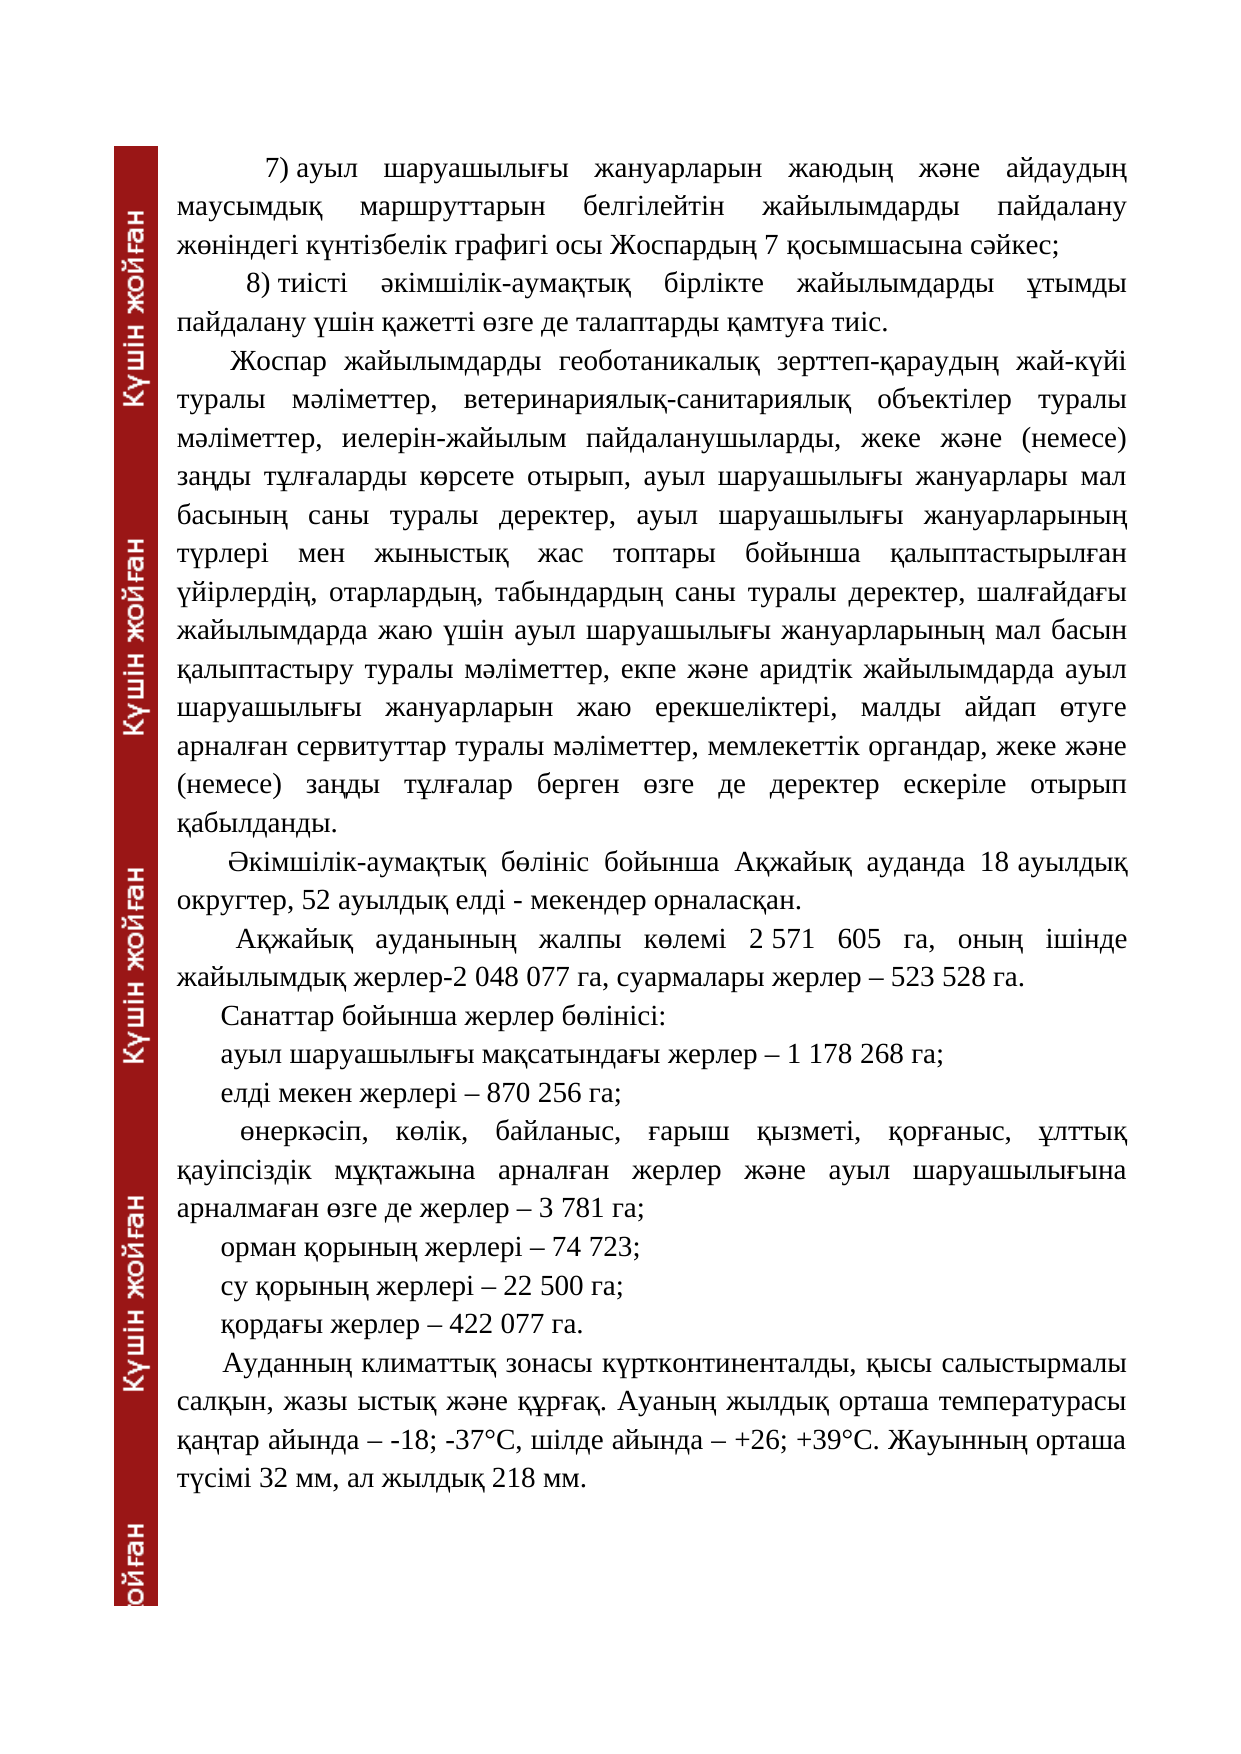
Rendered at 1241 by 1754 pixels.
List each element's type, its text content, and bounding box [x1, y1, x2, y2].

text ауыл шаруашылығы мақсатындағы жерлер – 1 178 268 га; [112, 1036, 1128, 1070]
text Ақжайық ауданының жалпы көлемі 2 571 605 га, оның ішінде жайылымдық жерлер-2 048 077 га, суармалары жерлер – 523 528 га. [112, 921, 1128, 993]
picture [114, 993, 158, 998]
text Ауданның климаттық зонасы күртконтиненталды, қысы салыстырмалы салқын, жазы ыстық және құрғақ. Ауаның жылдық орташа температурасы қаңтар айында – -18; -37°С, шілде айында – +26; +39°С. Жауынның орташа түсімі 32 мм, ал жылдық 218 мм. [112, 1345, 1128, 1494]
text 8) тиісті әкімшілік-аумақтық бірлікте жайылымдарды ұтымды пайдалану үшін қажетті өзге де талаптарды қамтуға тиіс. [112, 266, 1128, 338]
text Жоспар жайылымдарды геоботаникалық зерттеп-қараудың жай-күйі туралы мәліметтер, ветеринариялық-санитариялық объектілер туралы мәліметтер, иелерін-жайылым пайдаланушыларды, жеке және (немесе) заңды тұлғаларды көрсете отырып, ауыл шаруашылығы жануарлары мал басының саны туралы деректер, ауыл шаруашылығы жануарларының түрлері мен жыныстық жас топтары бойынша қалыптастырылған үйірлердің, отарлардың, табындардың саны туралы деректер, шалғайдағы жайылымдарда жаю үшін ауыл шаруашылығы жануарларының мал басын қалыптастыру туралы мәліметтер, екпе және аридтік жайылымдарда ауыл шаруашылығы жануарларын жаю ерекшеліктері, малды айдап өтуге арналған сервитуттар туралы мәліметтер, мемлекеттік органдар, жеке және (немесе) заңды тұлғалар берген өзге де деректер ескеріле отырып қабылданды. [112, 343, 1128, 839]
picture [114, 1301, 158, 1306]
picture [114, 1224, 158, 1229]
picture [114, 1070, 158, 1075]
text елді мекен жерлері – 870 256 га; [112, 1075, 1128, 1108]
text 7) ауыл шаруашылығы жануарларын жаюдың және айдаудың маусымдық маршруттарын белгілейтін жайылымдарды пайдалану жөніндегі күнтізбелік графигі осы Жоспардың 7 қосымшасына сәйкес; [112, 150, 1128, 261]
picture [114, 916, 158, 921]
text қордағы жерлер – 422 077 га. [112, 1306, 1128, 1340]
picture [114, 1108, 158, 1113]
picture [114, 1031, 158, 1036]
text өнеркәсiп, көлiк, байланыс, ғарыш қызметі, қорғаныс, ұлттық қауіпсіздік мұқтажына арналған жерлер және ауыл шаруашылығына арналмаған өзге де жерлер – 3 781 га; [112, 1113, 1128, 1224]
text орман қорының жерлері – 74 723; [112, 1229, 1128, 1263]
picture [114, 1494, 158, 1606]
picture [114, 338, 158, 343]
text Әкімшілік-аумақтық бөлініс бойынша Ақжайық ауданда 18 ауылдық округтер, 52 ауылдық елді - мекендер орналасқан. [112, 844, 1128, 916]
picture [114, 1340, 158, 1345]
picture [114, 839, 158, 844]
text су қорының жерлері – 22 500 га; [112, 1268, 1128, 1301]
text Санаттар бойынша жерлер бөлінісі: [112, 998, 1128, 1031]
picture [114, 261, 158, 266]
picture [114, 1263, 158, 1268]
picture [114, 146, 158, 150]
